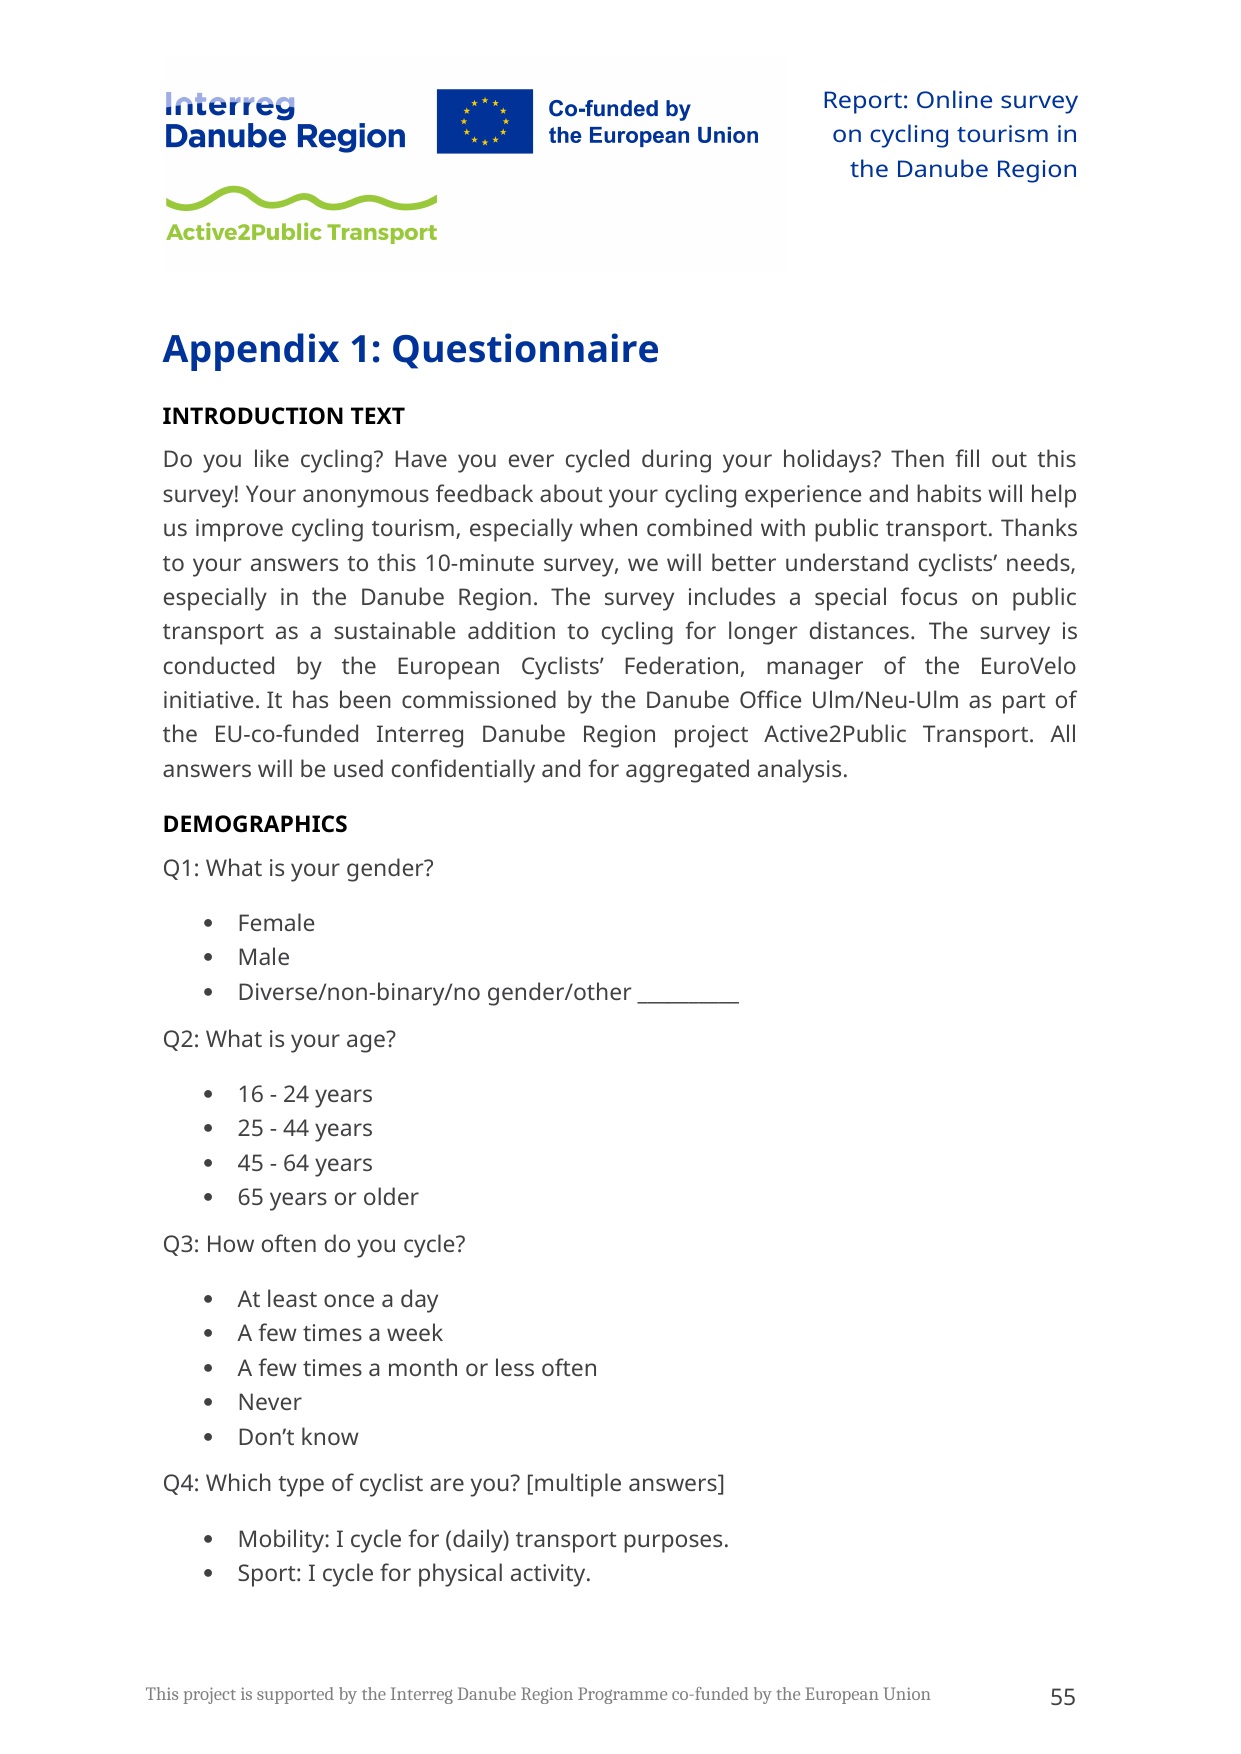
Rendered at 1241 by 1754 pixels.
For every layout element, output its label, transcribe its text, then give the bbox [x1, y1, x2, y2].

list 16 - 24 years [204, 1078, 1078, 1109]
picture [162, 57, 790, 272]
list A few times a week [204, 1317, 1078, 1348]
list Never [204, 1386, 1078, 1417]
text Q3: How often do you cycle? [162, 1228, 1078, 1259]
text Q2: What is your age? [162, 1022, 1078, 1054]
list Mobility: I cycle for (daily) transport purposes. [204, 1522, 1078, 1554]
text Do you like cycling? Have you ever cycled during your holidays? Then fill out this survey! Your anonymous feedback about your cycling experience and habits will help us improve cycling tourism, especially when combined with public transport. Thanks to your answers to this 10-minute survey, we will better understand cyclists’ needs, especially in the Danube Region. The survey includes a special focus on public transport as a sustainable addition to cycling for longer distances. The survey is conducted by the European Cyclists’ Federation, manager of the EuroVelo initiative. It has been commissioned by the Danube Office Ulm/Neu-Ulm as part of the EU-co-funded Interreg Danube Region project Active2Public Transport. All answers will be used confidentially and for aggregated analysis. [162, 443, 1078, 784]
text Demographics [162, 808, 1078, 839]
list Sport: I cycle for physical activity. [204, 1557, 1078, 1588]
list Male [204, 941, 1078, 972]
list A few times a month or less often [204, 1352, 1078, 1383]
text Introduction Text [162, 399, 1078, 431]
list Diverse/non-binary/no gender/other __________ [204, 976, 1078, 1007]
text Q1: What is your gender? [162, 852, 1078, 883]
list Don’t know [204, 1420, 1078, 1452]
text Appendix 1: Questionnaire [162, 323, 1078, 374]
list Female [204, 907, 1078, 938]
list 25 - 44 years [204, 1112, 1078, 1143]
list 65 years or older [204, 1181, 1078, 1212]
list At least once a day [204, 1283, 1078, 1314]
list 45 - 64 years [204, 1146, 1078, 1178]
text Q4: Which type of cyclist are you? [multiple answers] [162, 1467, 1078, 1498]
